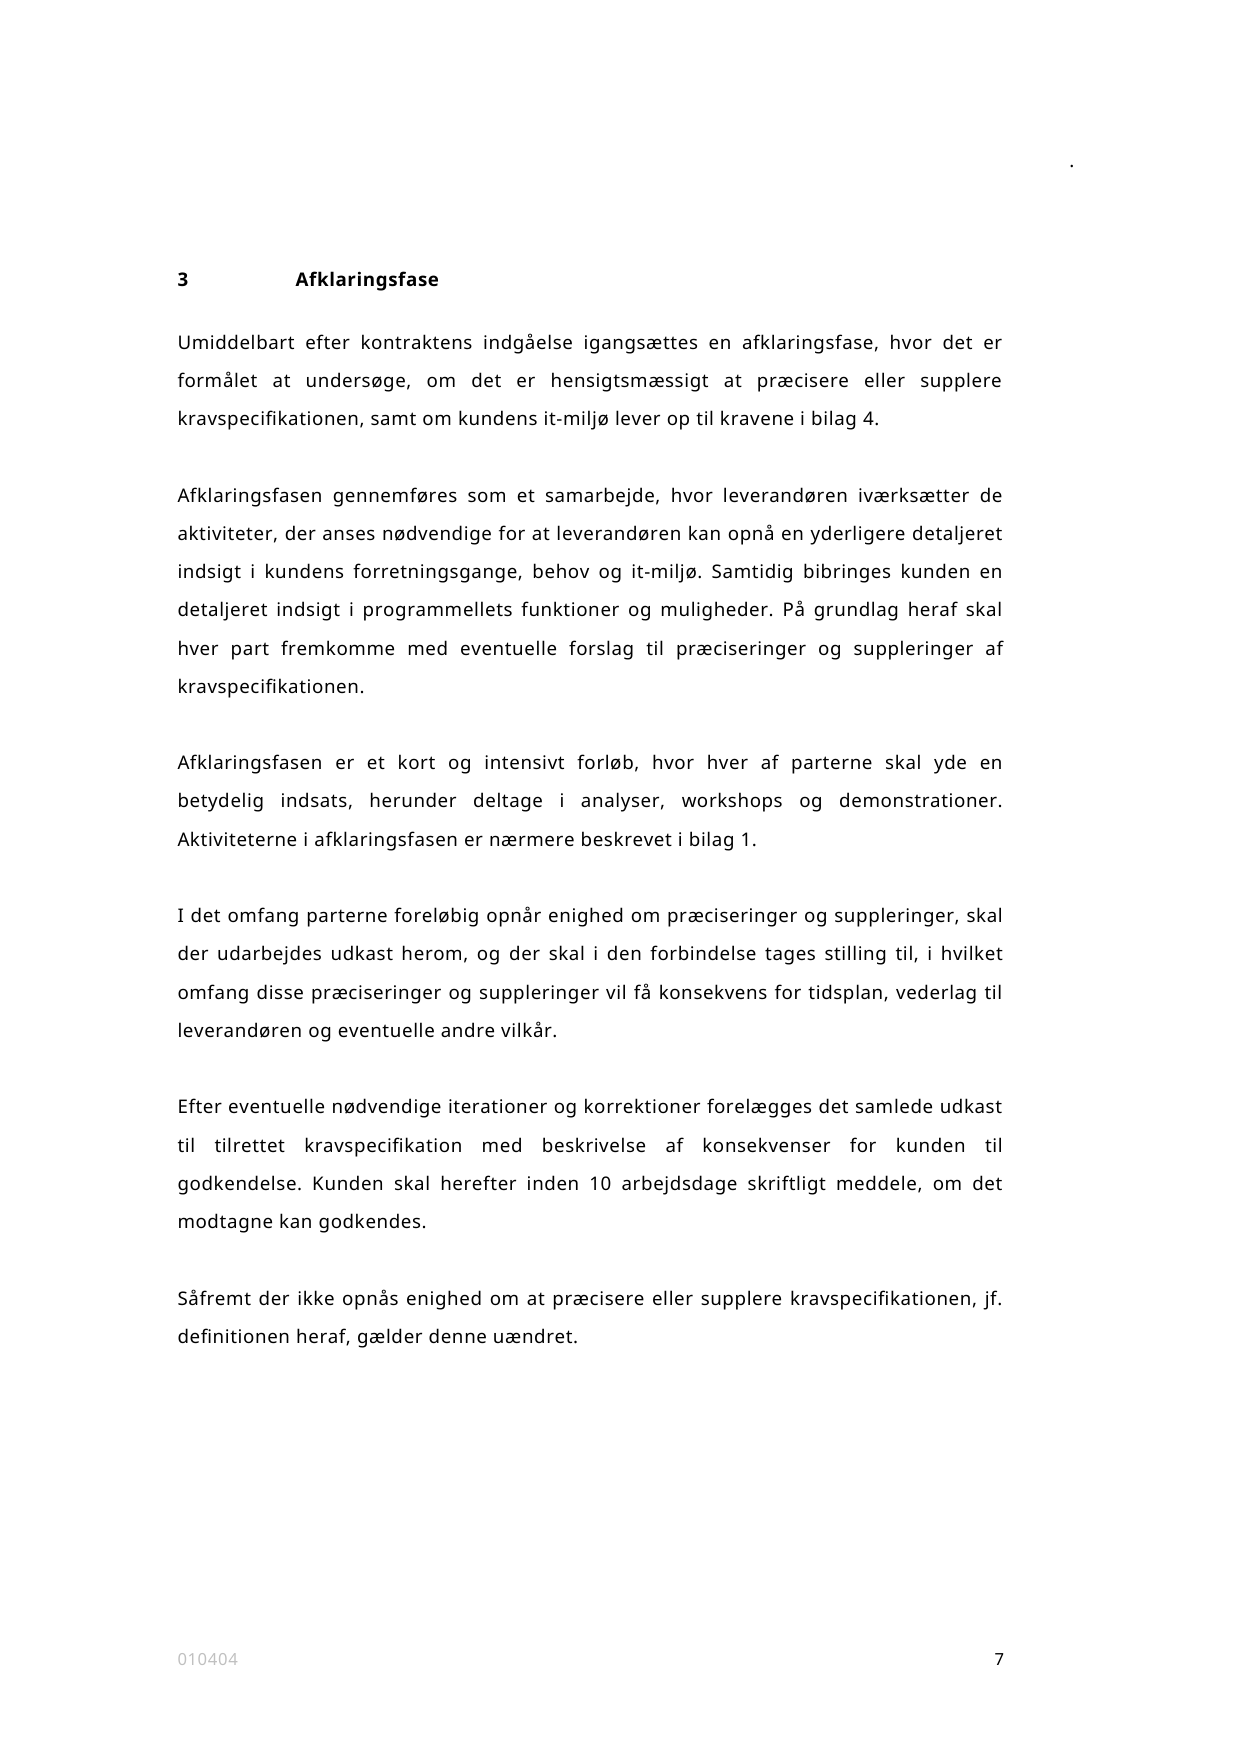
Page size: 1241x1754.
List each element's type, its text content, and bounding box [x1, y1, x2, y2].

text I det omfang parterne foreløbig opnår enighed om præciseringer og suppleringer, skal der udarbejdes udkast herom, og der skal i den forbindelse tages stilling til, i hvilket omfang disse præciseringer og suppleringer vil få konsekvens for tidsplan, vederlag til leverandøren og eventuelle andre vilkår. [177, 902, 1004, 1043]
text Afklaringsfasen gennemføres som et samarbejde, hvor leverandøren iværksætter de aktiviteter, der anses nødvendige for at leverandøren kan opnå en yderligere detaljeret indsigt i kundens forretningsgange, behov og it-miljø. Samtidig bibringes kunden en detaljeret indsigt i programmellets funktioner og muligheder. På grundlag heraf skal hver part fremkomme med eventuelle forslag til præciseringer og suppleringer af kravspecifikationen. [177, 482, 1004, 699]
text Efter eventuelle nødvendige iterationer og korrektioner forelægges det samlede udkast til tilrettet kravspecifikation med beskrivelse af konsekvenser for kunden til godkendelse. Kunden skal herefter inden 10 arbejdsdage skriftligt meddele, om det modtagne kan godkendes. [177, 1094, 1004, 1234]
text Umiddelbart efter kontraktens indgåelse igangsættes en afklaringsfase, hvor det er formålet at undersøge, om det er hensigtsmæssigt at præcisere eller supplere kravspecifikationen, samt om kundens it-miljø lever op til kravene i bilag 4. [177, 329, 1004, 431]
text Såfremt der ikke opnås enighed om at præcisere eller supplere kravspecifikationen, jf. definitionen heraf, gælder denne uændret. [177, 1285, 1004, 1348]
subtitle Afklaringsfase [177, 266, 1004, 291]
text Afklaringsfasen er et kort og intensivt forløb, hvor hver af parterne skal yde en betydelig indsats, herunder deltage i analyser, workshops og demonstrationer. Aktiviteterne i afklaringsfasen er nærmere beskrevet i bilag 1. [177, 749, 1004, 852]
